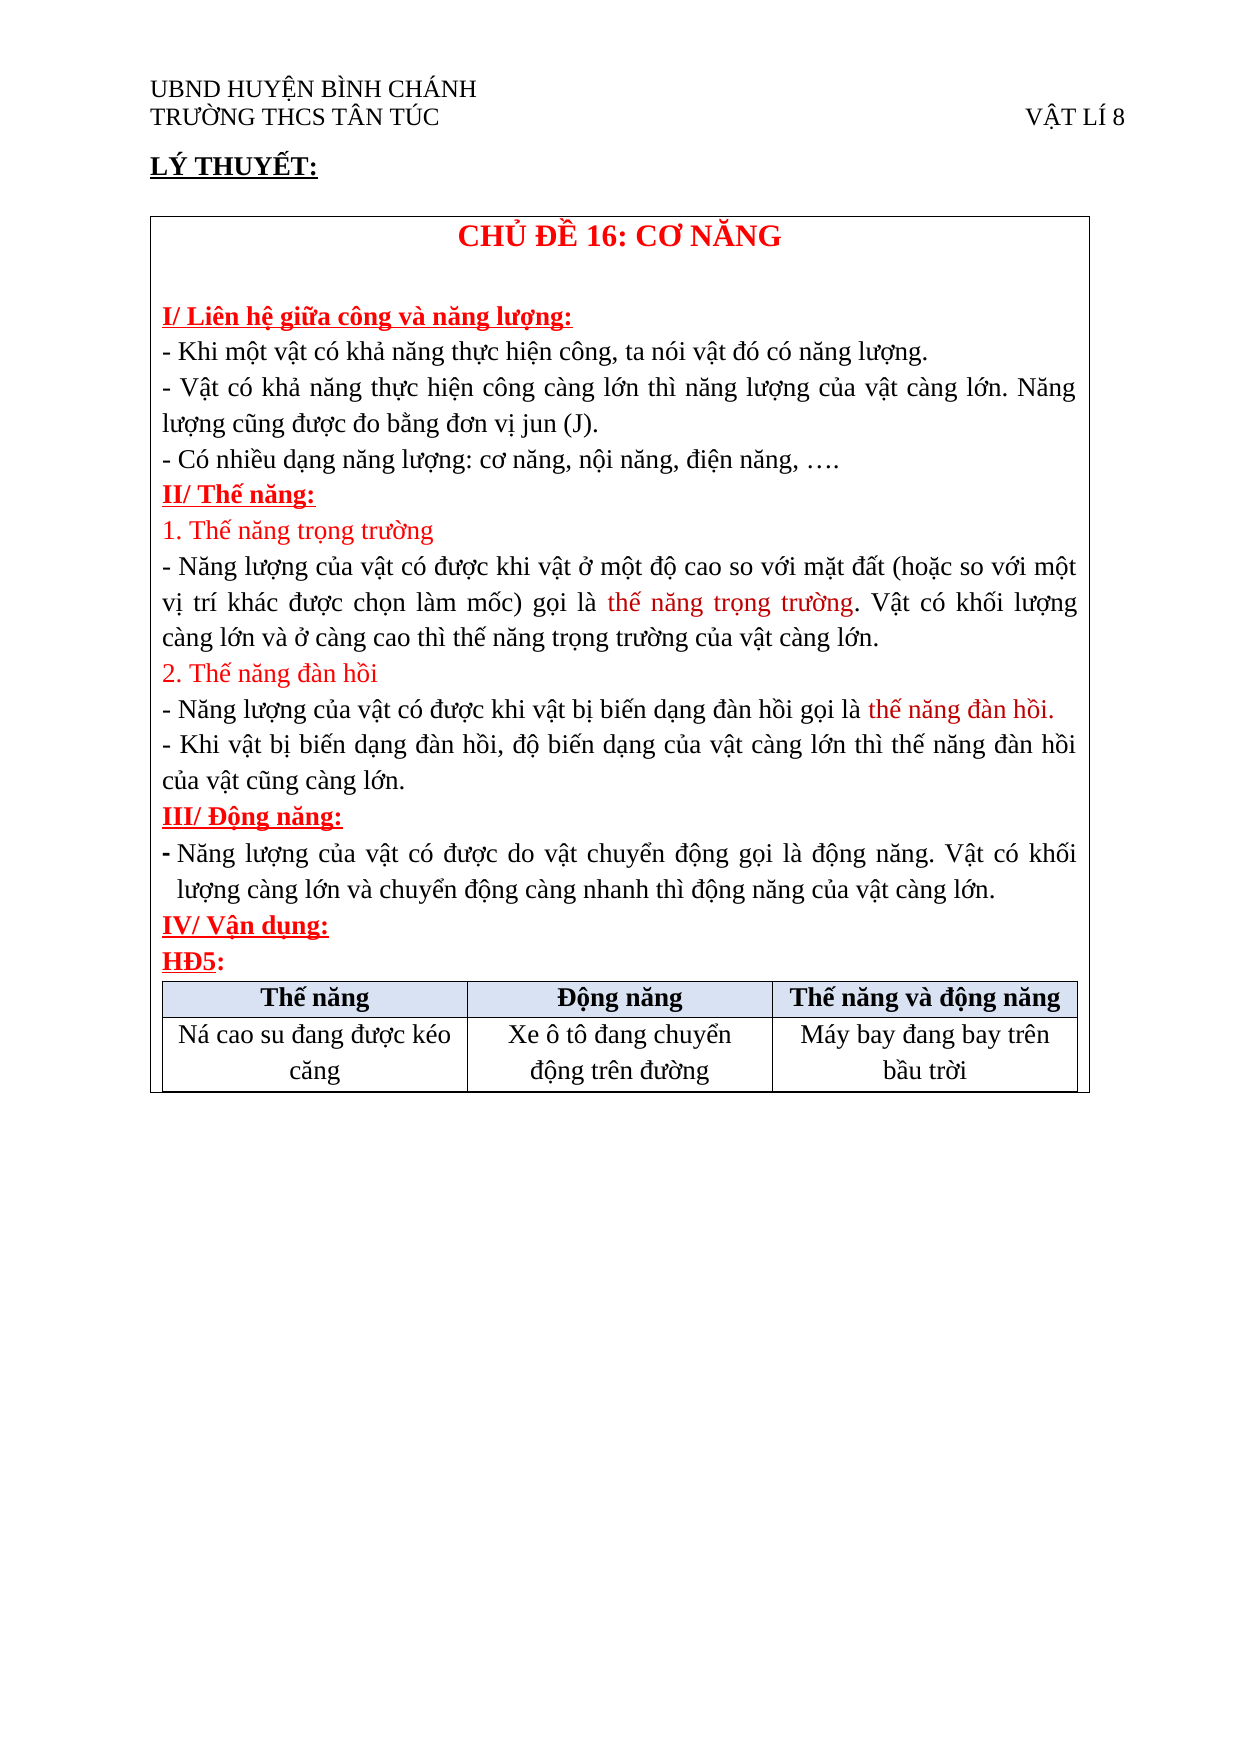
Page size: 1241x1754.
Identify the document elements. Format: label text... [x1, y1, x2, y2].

text LÝ THUYẾT: [150, 150, 1090, 181]
table_header CHỦ ĐỀ 16: CƠ NĂNG I/ Liên hệ giữa công và năng lượng: - Khi một vật có khả năng thực hiện công, ta nói vật đó có năng lượng. - Vật có khả năng thực hiện công càng lớn thì năng lượng của vật càng lớn. Năng lượng cũng được đo bằng đơn vị jun (J). - Có nhiều dạng năng lượng: cơ năng, nội năng, điện năng, …. II/ Thế năng: 1. Thế năng trọng trường - Năng lượng của vật có được khi vật ở một độ cao so với mặt đất (hoặc so với một vị trí khác được chọn làm mốc) gọi là thế năng trọng trường. Vật có khối lượng càng lớn và ở càng cao thì thế năng trọng trường của vật càng lớn. 2. Thế năng đàn hồi - Năng lượng của vật có được khi vật bị biến dạng đàn hồi gọi là thế năng đàn hồi. - Khi vật bị biến dạng đàn hồi, độ biến dạng của vật càng lớn thì thế năng đàn hồi của vật cũng càng lớn. III/ Động năng: Năng lượng của vật có được do vật chuyển động gọi là động năng. Vật có khối lượng càng lớn và chuyển động càng nhanh thì động năng của vật càng lớn. IV/ Vận dụng: HĐ5: [151, 217, 1089, 1092]
